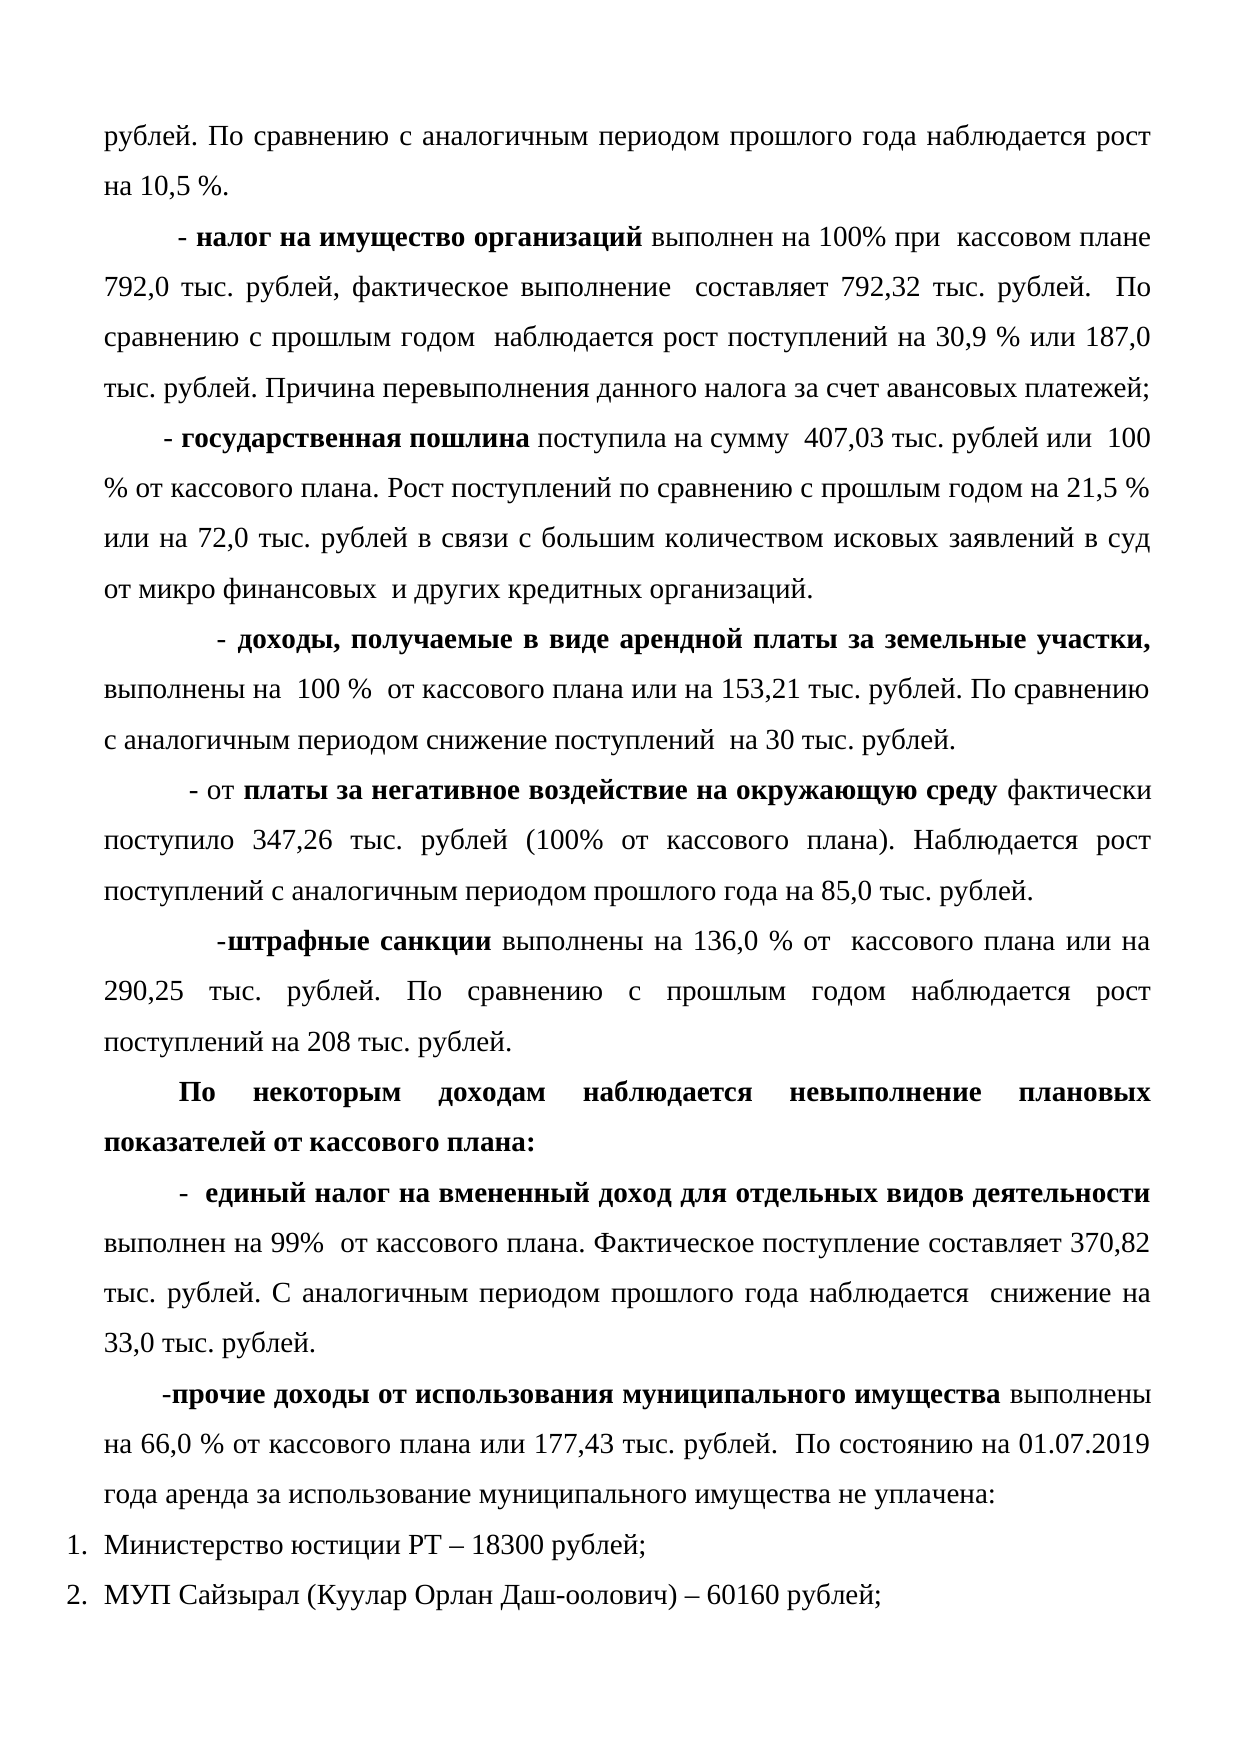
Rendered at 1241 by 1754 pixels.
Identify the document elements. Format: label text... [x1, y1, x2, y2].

text -штрафные санкции выполнены на 136,0 % от кассового плана или на 290,25 тыс. рублей. По сравнению с прошлым годом наблюдается рост поступлений на 208 тыс. рублей. [103, 923, 1152, 1057]
list МУП Сайзырал (Куулар Орлан Даш-оолович) – 60160 рублей; [66, 1577, 1152, 1611]
text - налог на имущество организаций выполнен на 100% при кассовом плане 792,0 тыс. рублей, фактическое выполнение составляет 792,32 тыс. рублей. По сравнению с прошлым годом наблюдается рост поступлений на 30,9 % или 187,0 тыс. рублей. Причина перевыполнения данного налога за счет авансовых платежей; [103, 219, 1152, 403]
text По некоторым доходам наблюдается невыполнение плановых показателей от кассового плана: [103, 1074, 1152, 1158]
text - доходы, получаемые в виде арендной платы за земельные участки, выполнены на 100 % от кассового плана или на 153,21 тыс. рублей. По сравнению с аналогичным периодом снижение поступлений на 30 тыс. рублей. [103, 621, 1152, 755]
text - единый налог на вмененный доход для отдельных видов деятельности выполнен на 99% от кассового плана. Фактическое поступление составляет 370,82 тыс. рублей. С аналогичным периодом прошлого года наблюдается снижение на 33,0 тыс. рублей. [103, 1175, 1152, 1359]
list Министерство юстиции РТ – 18300 рублей; [66, 1527, 1152, 1560]
text - от платы за негативное воздействие на окружающую среду фактически поступило 347,26 тыс. рублей (100% от кассового плана). Наблюдается рост поступлений с аналогичным периодом прошлого года на 85,0 тыс. рублей. [103, 772, 1152, 906]
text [103, 118, 1152, 202]
text - государственная пошлина поступила на сумму 407,03 тыс. рублей или 100 % от кассового плана. Рост поступлений по сравнению с прошлым годом на 21,5 % или на 72,0 тыс. рублей в связи с большим количеством исковых заявлений в суд от микро финансовых и других кредитных организаций. [103, 420, 1152, 604]
text -прочие доходы от использования муниципального имущества выполнены на 66,0 % от кассового плана или 177,43 тыс. рублей. По состоянию на 01.07.2019 года аренда за использование муниципального имущества не уплачена: [103, 1376, 1152, 1510]
